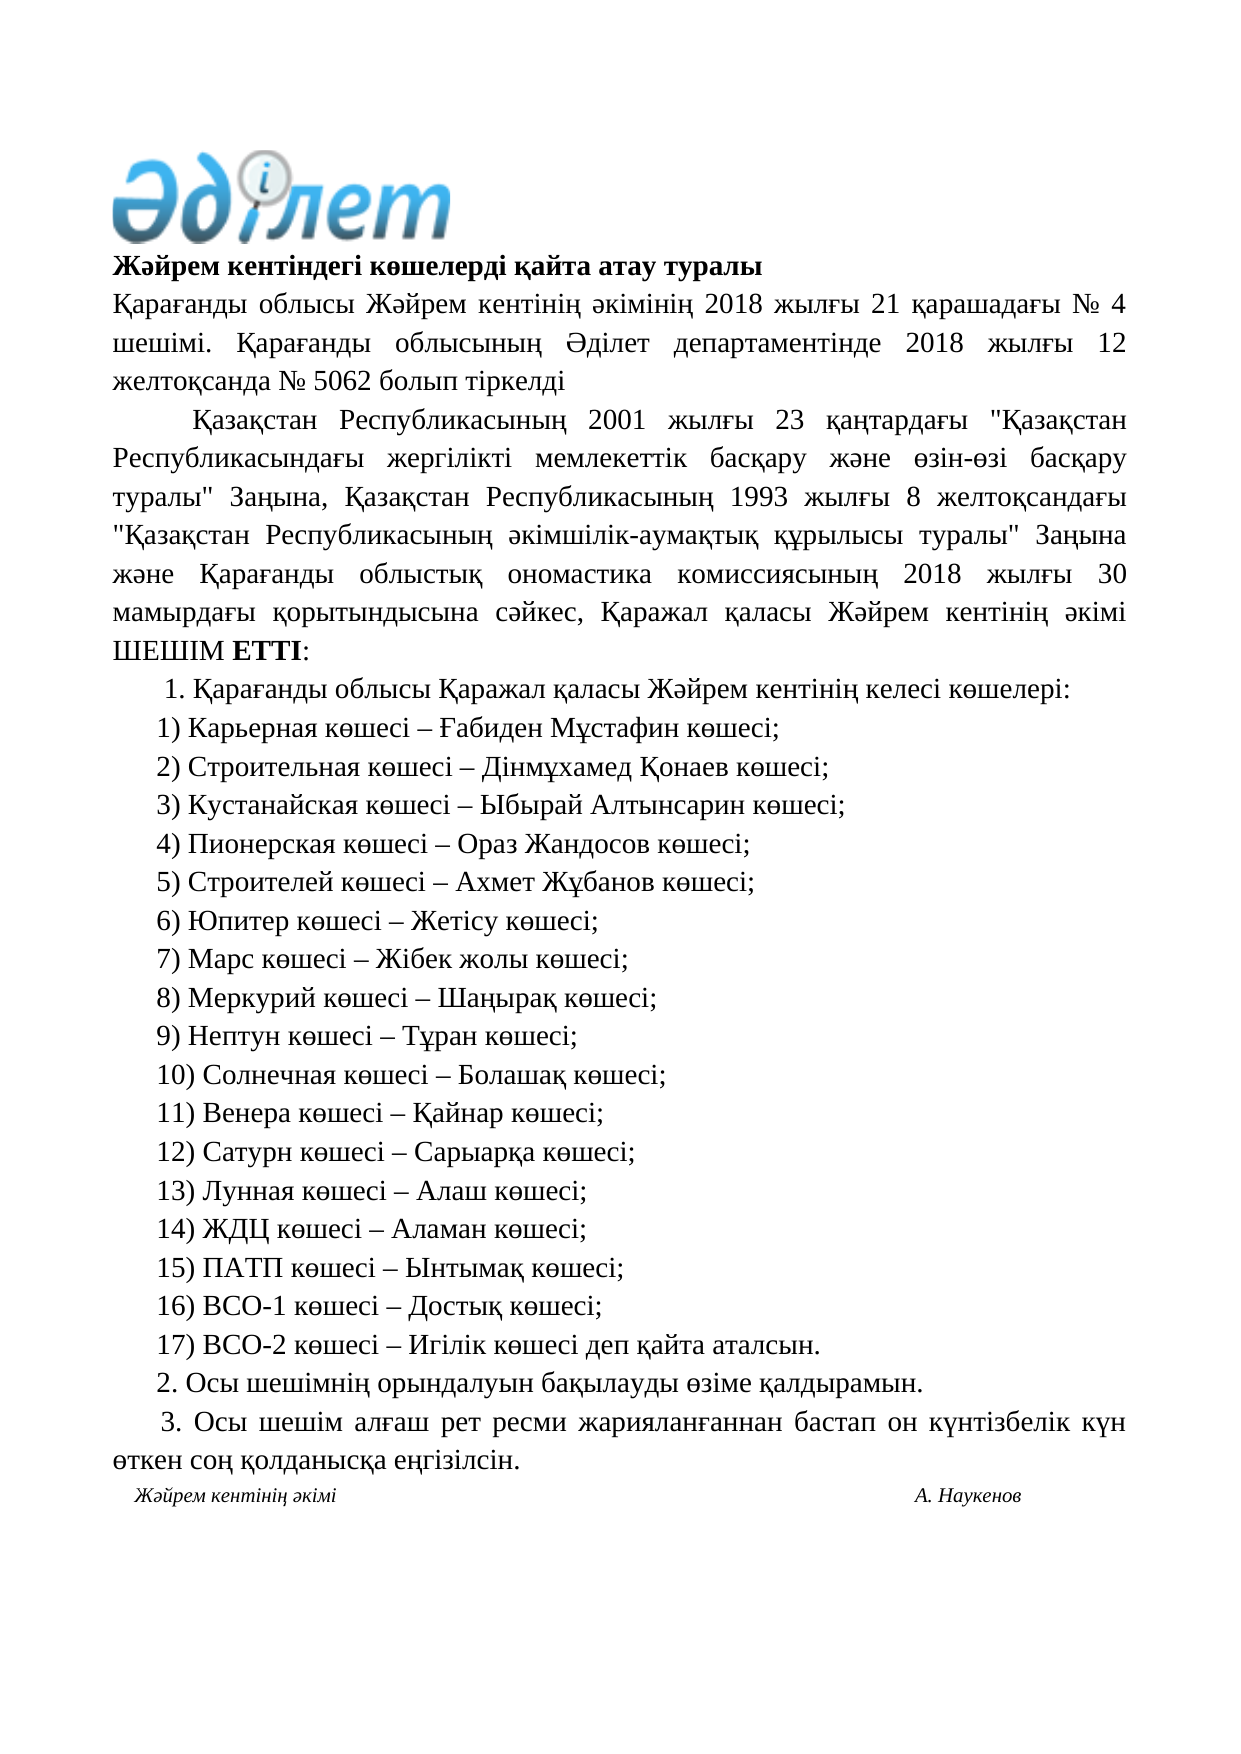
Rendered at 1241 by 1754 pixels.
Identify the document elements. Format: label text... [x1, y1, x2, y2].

text 1. Қарағанды облысы Қаражал қаласы Жәйрем кентінің келесі көшелері: [112, 672, 1128, 705]
table_header Жәйрем кентінің әкімі [101, 1481, 913, 1512]
text Қарағанды облысы Жәйрем кентінің әкімінің 2018 жылғы 21 қарашадағы № 4 шешімі. Қарағанды облысының Әділет департаментінде 2018 жылғы 12 желтоқсанда № 5062 болып тіркелді [112, 286, 1128, 397]
text 5) Строителей көшесі – Ахмет Жұбанов көшесі; [112, 864, 1128, 898]
text 14) ЖДЦ көшесі – Аламан көшесі; [112, 1211, 1128, 1245]
text 3. Осы шешім алғаш рет ресми жарияланғаннан бастап он күнтізбелік күн өткен соң қолданысқа еңгізілсін. [112, 1404, 1128, 1476]
picture [112, 150, 451, 244]
text 11) Венера көшесі – Қайнар көшесі; [112, 1096, 1128, 1129]
text Жәйрем кентіндегі көшелерді қайта атау туралы [112, 248, 1128, 281]
text 13) Лунная көшесі – Алаш көшесі; [112, 1173, 1128, 1206]
text 15) ПАТП көшесі – Ынтымақ көшесі; [112, 1250, 1128, 1283]
text 8) Меркурий көшесі – Шаңырақ көшесі; [112, 980, 1128, 1013]
text 6) Юпитер көшесі – Жетісу көшесі; [112, 903, 1128, 936]
text 1) Карьерная көшесі – Ғабиден Мұстафин көшесі; [112, 710, 1128, 744]
text 12) Сатурн көшесі – Сарыарқа көшесі; [112, 1134, 1128, 1168]
text 7) Марс көшесі – Жібек жолы көшесі; [112, 941, 1128, 975]
text 2) Строительная көшесі – Дінмұхамед Қонаев көшесі; [112, 749, 1128, 782]
text 17) ВСО-2 көшесі – Игілік көшесі деп қайта аталсын. [112, 1327, 1128, 1360]
text 10) Солнечная көшесі – Болашақ көшесі; [112, 1057, 1128, 1091]
text 3) Кустанайская көшесі – Ыбырай Алтынсарин көшесі; [112, 787, 1128, 821]
text 9) Нептун көшесі – Тұран көшесі; [112, 1018, 1128, 1052]
text 2. Осы шешімнің орындалуын бақылауды өзіме қалдырамын. [112, 1365, 1128, 1399]
text 16) ВСО-1 көшесі – Достық көшесі; [112, 1288, 1128, 1322]
table_header А. Наукенов [913, 1481, 1240, 1512]
text 4) Пионерская көшесі – Ораз Жандосов көшесі; [112, 826, 1128, 859]
text Қазақстан Республикасының 2001 жылғы 23 қаңтардағы "Қазақстан Республикасындағы жергілікті мемлекеттік басқару және өзін-өзі басқару туралы" Заңына, Қазақстан Республикасының 1993 жылғы 8 желтоқсандағы "Қазақстан Республикасының әкімшілік-аумақтық құрылысы туралы" Заңына және Қарағанды облыстық ономастика комиссиясының 2018 жылғы 30 мамырдағы қорытындысына сәйкес, Қаражал қаласы Жәйрем кентінің әкімі ШЕШІМ ЕТТІ: [112, 402, 1128, 667]
